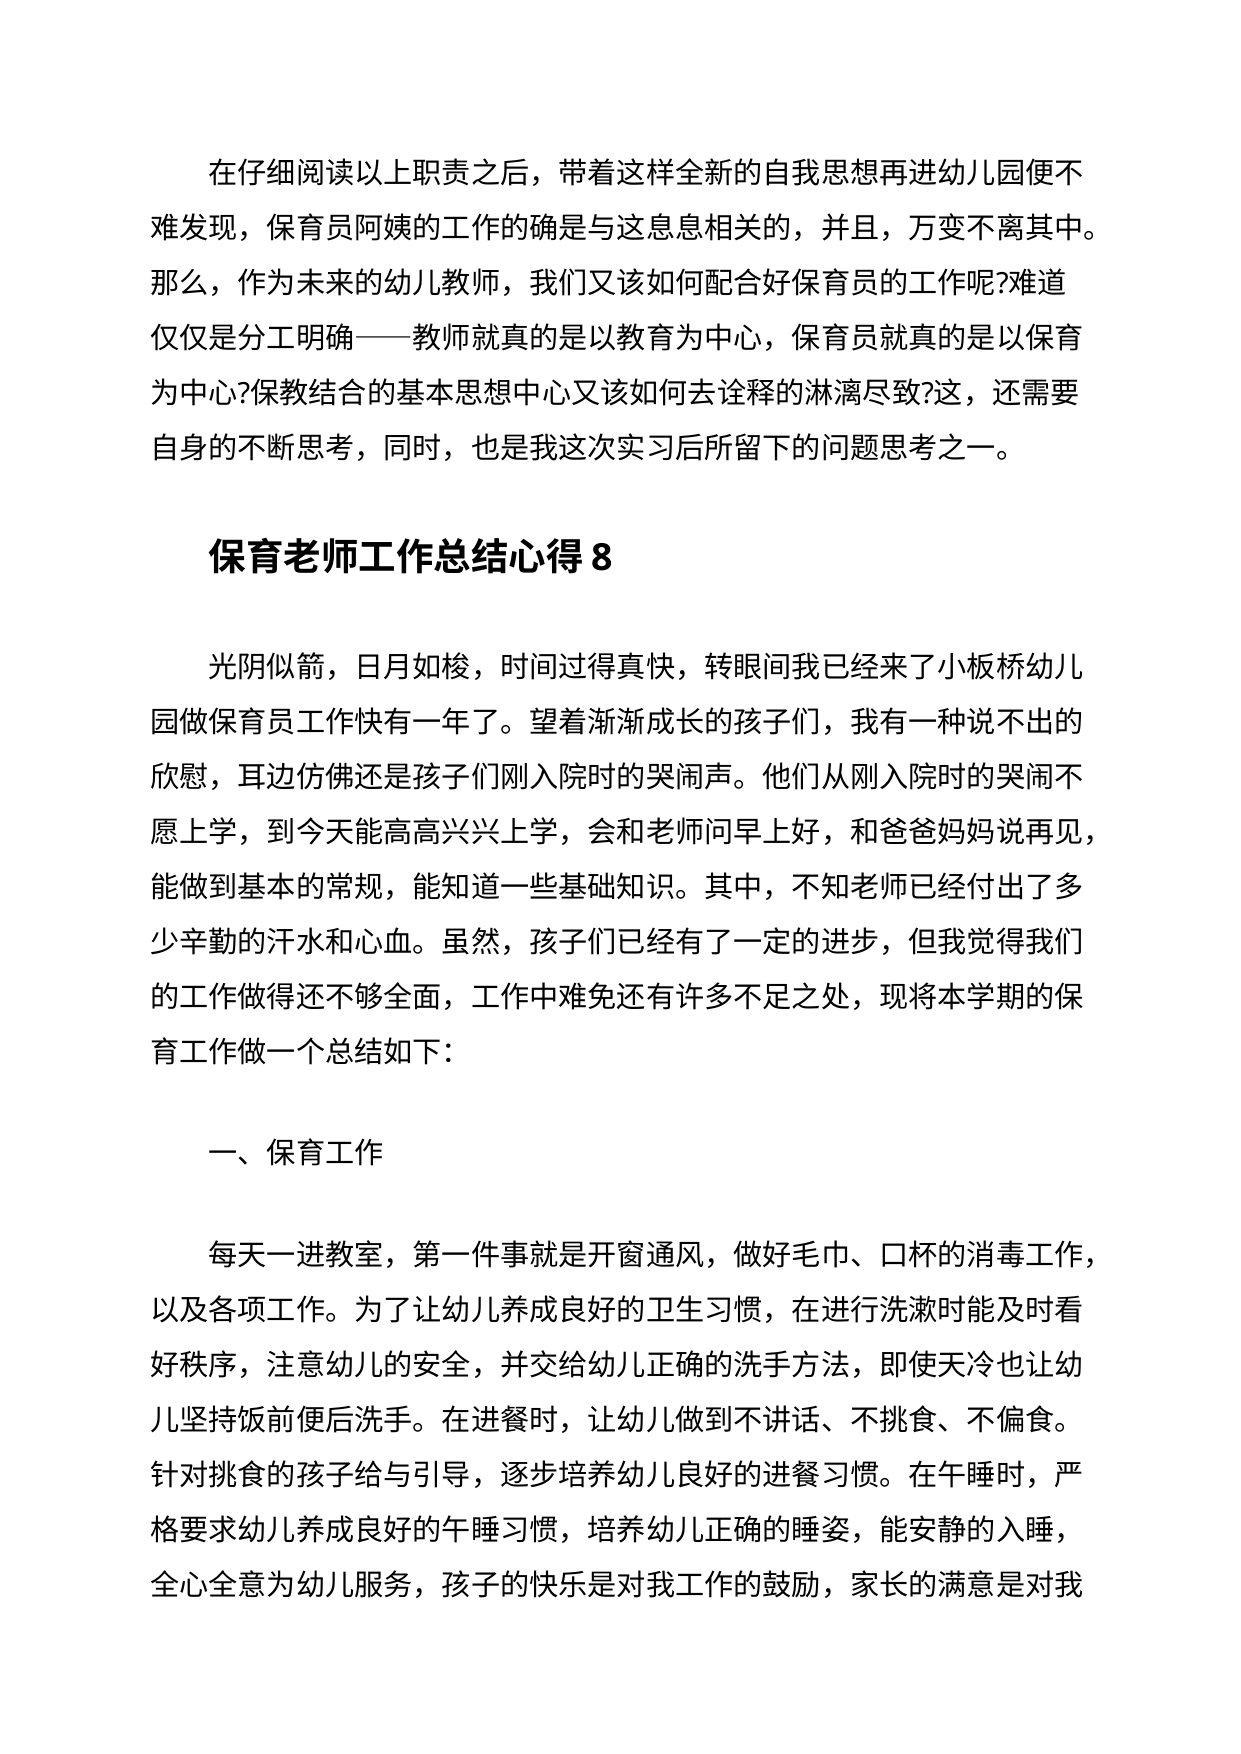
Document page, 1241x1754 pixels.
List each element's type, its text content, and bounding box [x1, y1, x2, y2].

text 一、保育工作 [150, 1130, 1090, 1172]
text 保育老师工作总结心得8 [150, 526, 1090, 581]
text 在仔细阅读以上职责之后，带着这样全新的自我思想再进幼儿园便不难发现，保育员阿姨的工作的确是与这息息相关的，并且，万变不离其中。那么，作为未来的幼儿教师，我们又该如何配合好保育员的工作呢?难道仅仅是分工明确——教师就真的是以教育为中心，保育员就真的是以保育为中心?保教结合的基本思想中心又该如何去诠释的淋漓尽致?这，还需要自身的不断思考，同时，也是我这次实习后所留下的问题思考之一。 [150, 150, 1090, 467]
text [150, 1232, 1090, 1603]
text 光阴似箭，日月如梭，时间过得真快，转眼间我已经来了小板桥幼儿园做保育员工作快有一年了。望着渐渐成长的孩子们，我有一种说不出的欣慰，耳边仿佛还是孩子们刚入院时的哭闹声。他们从刚入院时的哭闹不愿上学，到今天能高高兴兴上学，会和老师问早上好，和爸爸妈妈说再见，能做到基本的常规，能知道一些基础知识。其中，不知老师已经付出了多少辛勤的汗水和心血。虽然，孩子们已经有了一定的进步，但我觉得我们的工作做得还不够全面，工作中难免还有许多不足之处，现将本学期的保育工作做一个总结如下： [150, 644, 1090, 1071]
